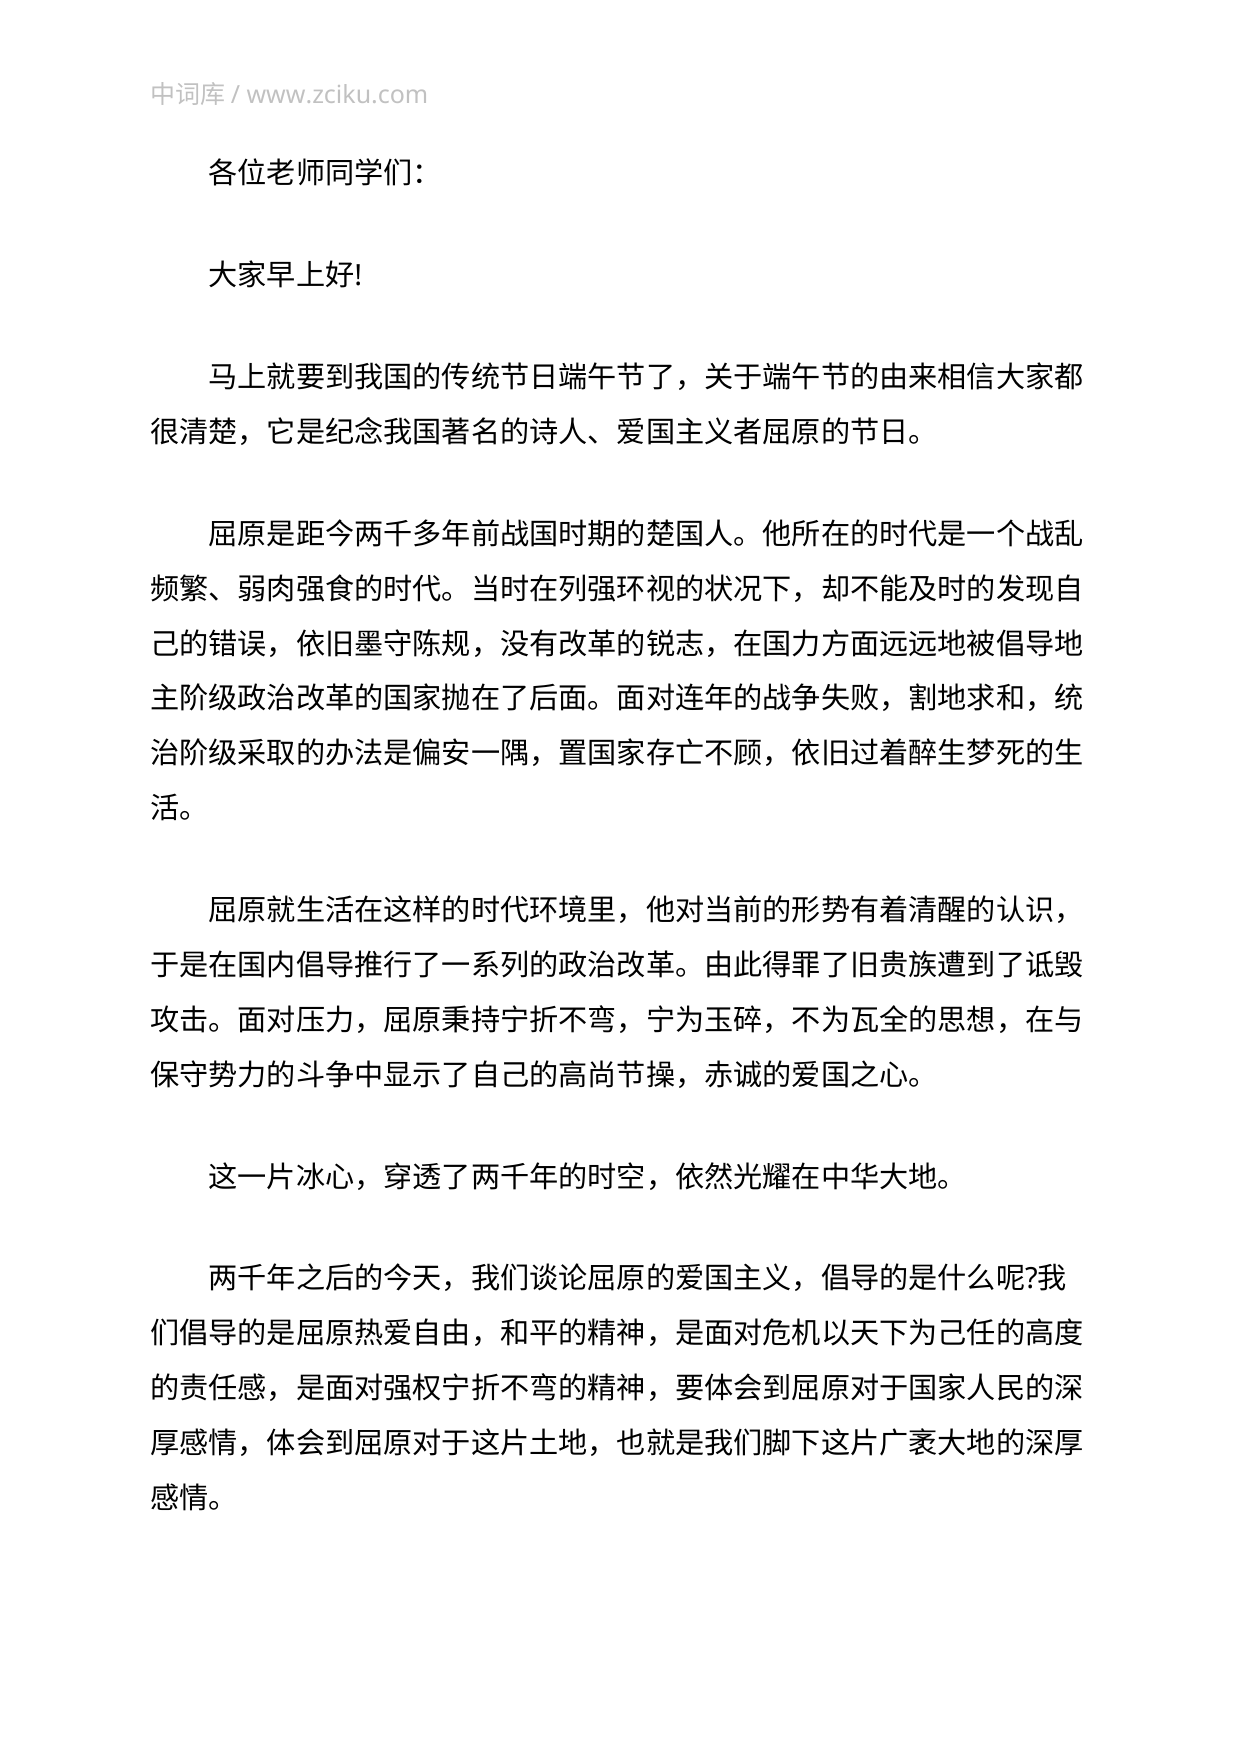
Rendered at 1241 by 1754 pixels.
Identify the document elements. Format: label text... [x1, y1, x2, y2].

text 屈原就生活在这样的时代环境里，他对当前的形势有着清醒的认识，于是在国内倡导推行了一系列的政治改革。由此得罪了旧贵族遭到了诋毁攻击。面对压力，屈原秉持宁折不弯，宁为玉碎，不为瓦全的思想，在与保守势力的斗争中显示了自己的高尚节操，赤诚的爱国之心。 [150, 887, 1090, 1094]
text 两千年之后的今天，我们谈论屈原的爱国主义，倡导的是什么呢?我们倡导的是屈原热爱自由，和平的精神，是面对危机以天下为己任的高度的责任感，是面对强权宁折不弯的精神，要体会到屈原对于国家人民的深厚感情，体会到屈原对于这片土地，也就是我们脚下这片广袤大地的深厚感情。 [150, 1255, 1090, 1517]
text 这一片冰心，穿透了两千年的时空，依然光耀在中华大地。 [150, 1153, 1090, 1195]
text 屈原是距今两千多年前战国时期的楚国人。他所在的时代是一个战乱频繁、弱肉强食的时代。当时在列强环视的状况下，却不能及时的发现自己的错误，依旧墨守陈规，没有改革的锐志，在国力方面远远地被倡导地主阶级政治改革的国家抛在了后面。面对连年的战争失败，割地求和，统治阶级采取的办法是偏安一隅，置国家存亡不顾，依旧过着醉生梦死的生活。 [150, 510, 1090, 827]
text 各位老师同学们： [150, 150, 1090, 192]
text 大家早上好! [150, 252, 1090, 294]
text 马上就要到我国的传统节日端午节了，关于端午节的由来相信大家都很清楚，它是纪念我国著名的诗人、爱国主义者屈原的节日。 [150, 354, 1090, 451]
